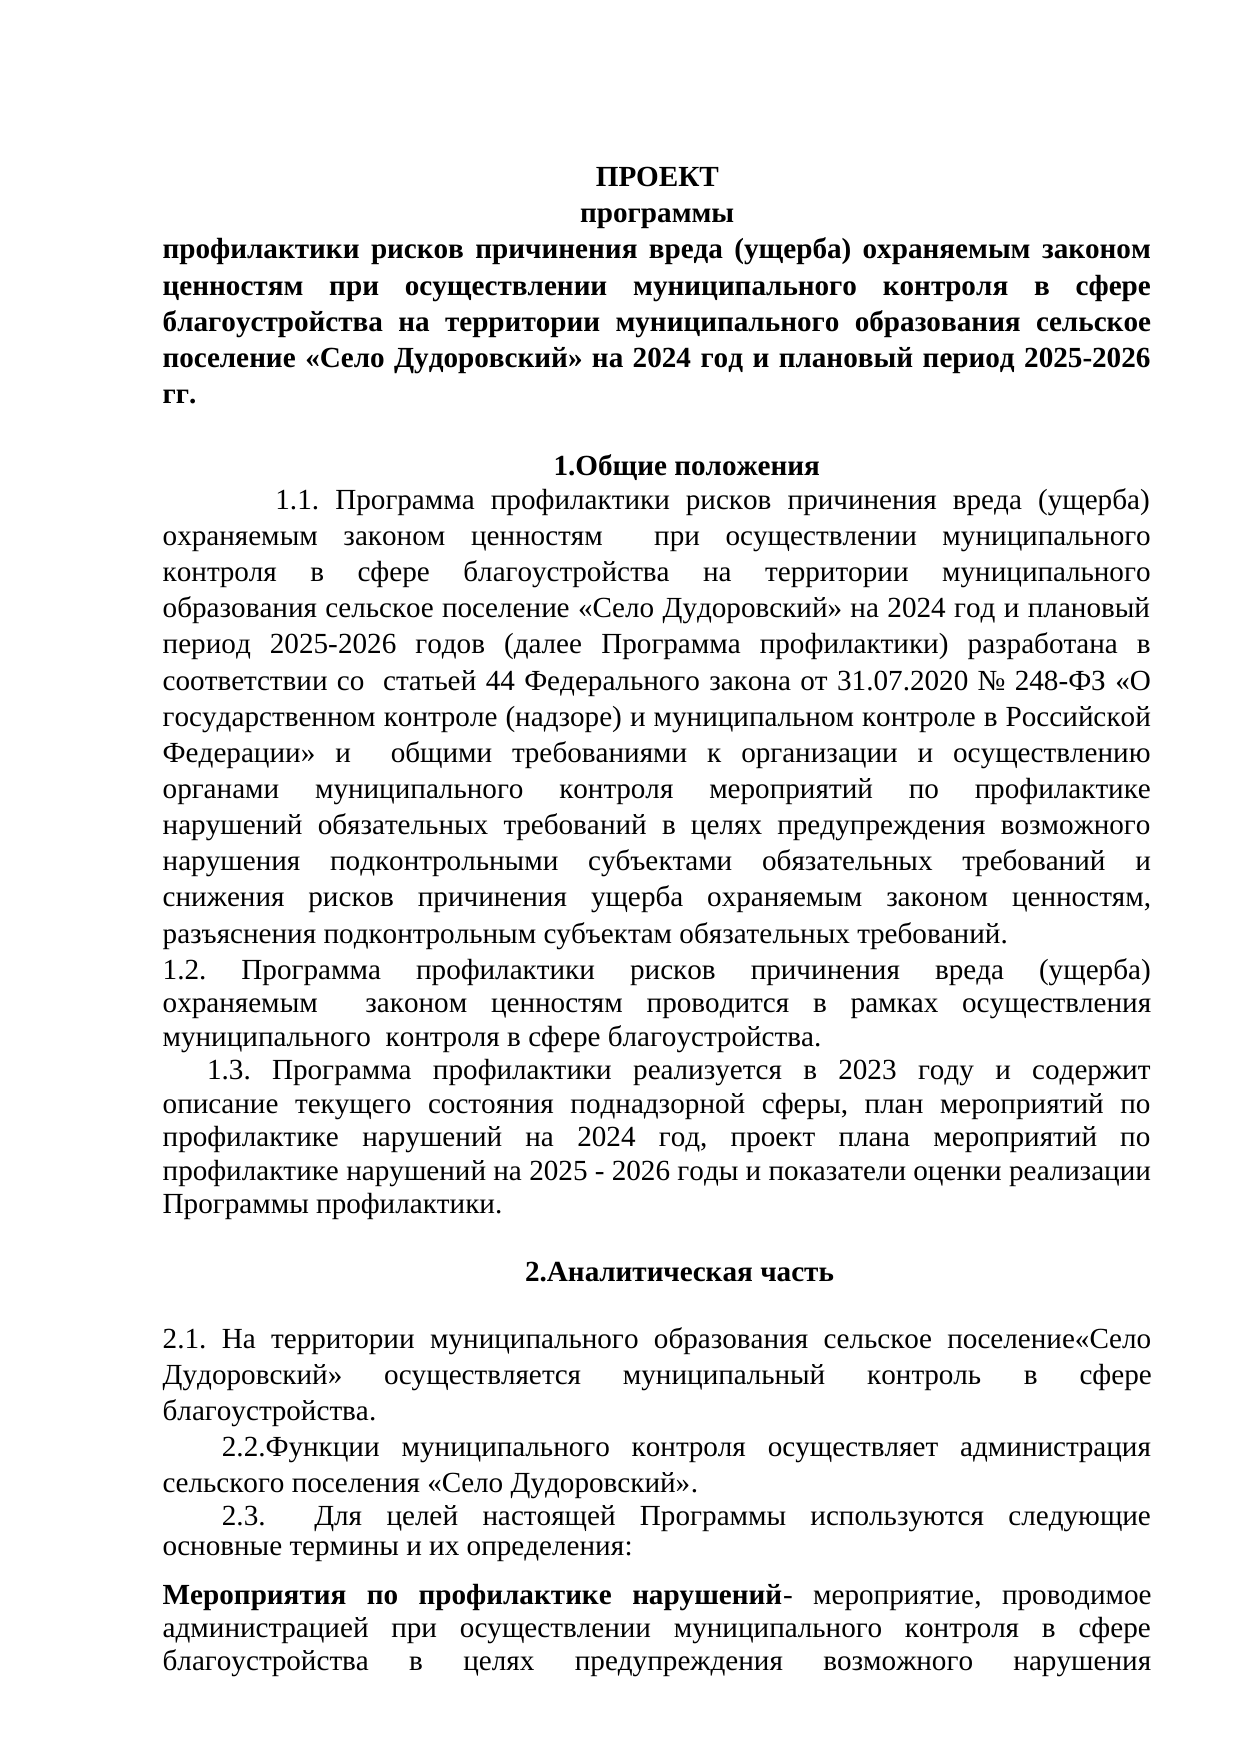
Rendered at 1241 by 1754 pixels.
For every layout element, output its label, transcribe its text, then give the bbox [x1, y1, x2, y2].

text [162, 1578, 1152, 1677]
text 1.1. Программа профилактики рисков причинения вреда (ущерба) охраняемым законом ценностям при осуществлении муниципального контроля в сфере благоустройства на территории муниципального образования сельское поселение «Село Дудоровский» на 2024 год и плановый период 2025-2026 годов (далее Программа профилактики) разработана в соответствии со статьей 44 Федерального закона от 31.07.2020 № 248-ФЗ «О государственном контроле (надзоре) и муниципальном контроле в Российской Федерации» и общими требованиями к организации и осуществлению органами муниципального контроля мероприятий по профилактике нарушений обязательных требований в целях предупреждения возможного нарушения подконтрольными субъектами обязательных требований и снижения рисков причинения ущерба охраняемым законом ценностям, разъяснения подконтрольным субъектам обязательных требований. [162, 482, 1152, 949]
text ПРОЕКТ [162, 159, 1152, 193]
text 2.1. На территории муниципального образования сельское поселение«Село Дудоровский» осуществляется муниципальный контроль в сфере благоустройства. [162, 1321, 1152, 1427]
text профилактики рисков причинения вреда (ущерба) охраняемым законом ценностям при осуществлении муниципального контроля в сфере благоустройства на территории муниципального образования сельское поселение «Село Дудоровский» на 2024 год и плановый период 2025-2026 гг. [162, 232, 1152, 410]
text 2.Аналитическая часть [162, 1254, 1152, 1287]
text 1.Общие положения [162, 448, 1152, 482]
text программы [162, 195, 1152, 229]
text 2.3. Для целей настоящей Программы используются следующие основные термины и их определения: [162, 1502, 1152, 1561]
text 1.3. Программа профилактики реализуется в 2023 году и содержит описание текущего состояния поднадзорной сферы, план мероприятий по профилактике нарушений на 2024 год, проект плана мероприятий по профилактике нарушений на 2025 - 2026 годы и показатели оценки реализации Программы профилактики. [162, 1052, 1152, 1220]
text 2.2.Функции муниципального контроля осуществляет администрация сельского поселения «Село Дудоровский». [162, 1429, 1152, 1499]
text 1.2. Программа профилактики рисков причинения вреда (ущерба) охраняемым законом ценностям проводится в рамках осуществления муниципального контроля в сфере благоустройства. [162, 952, 1152, 1052]
